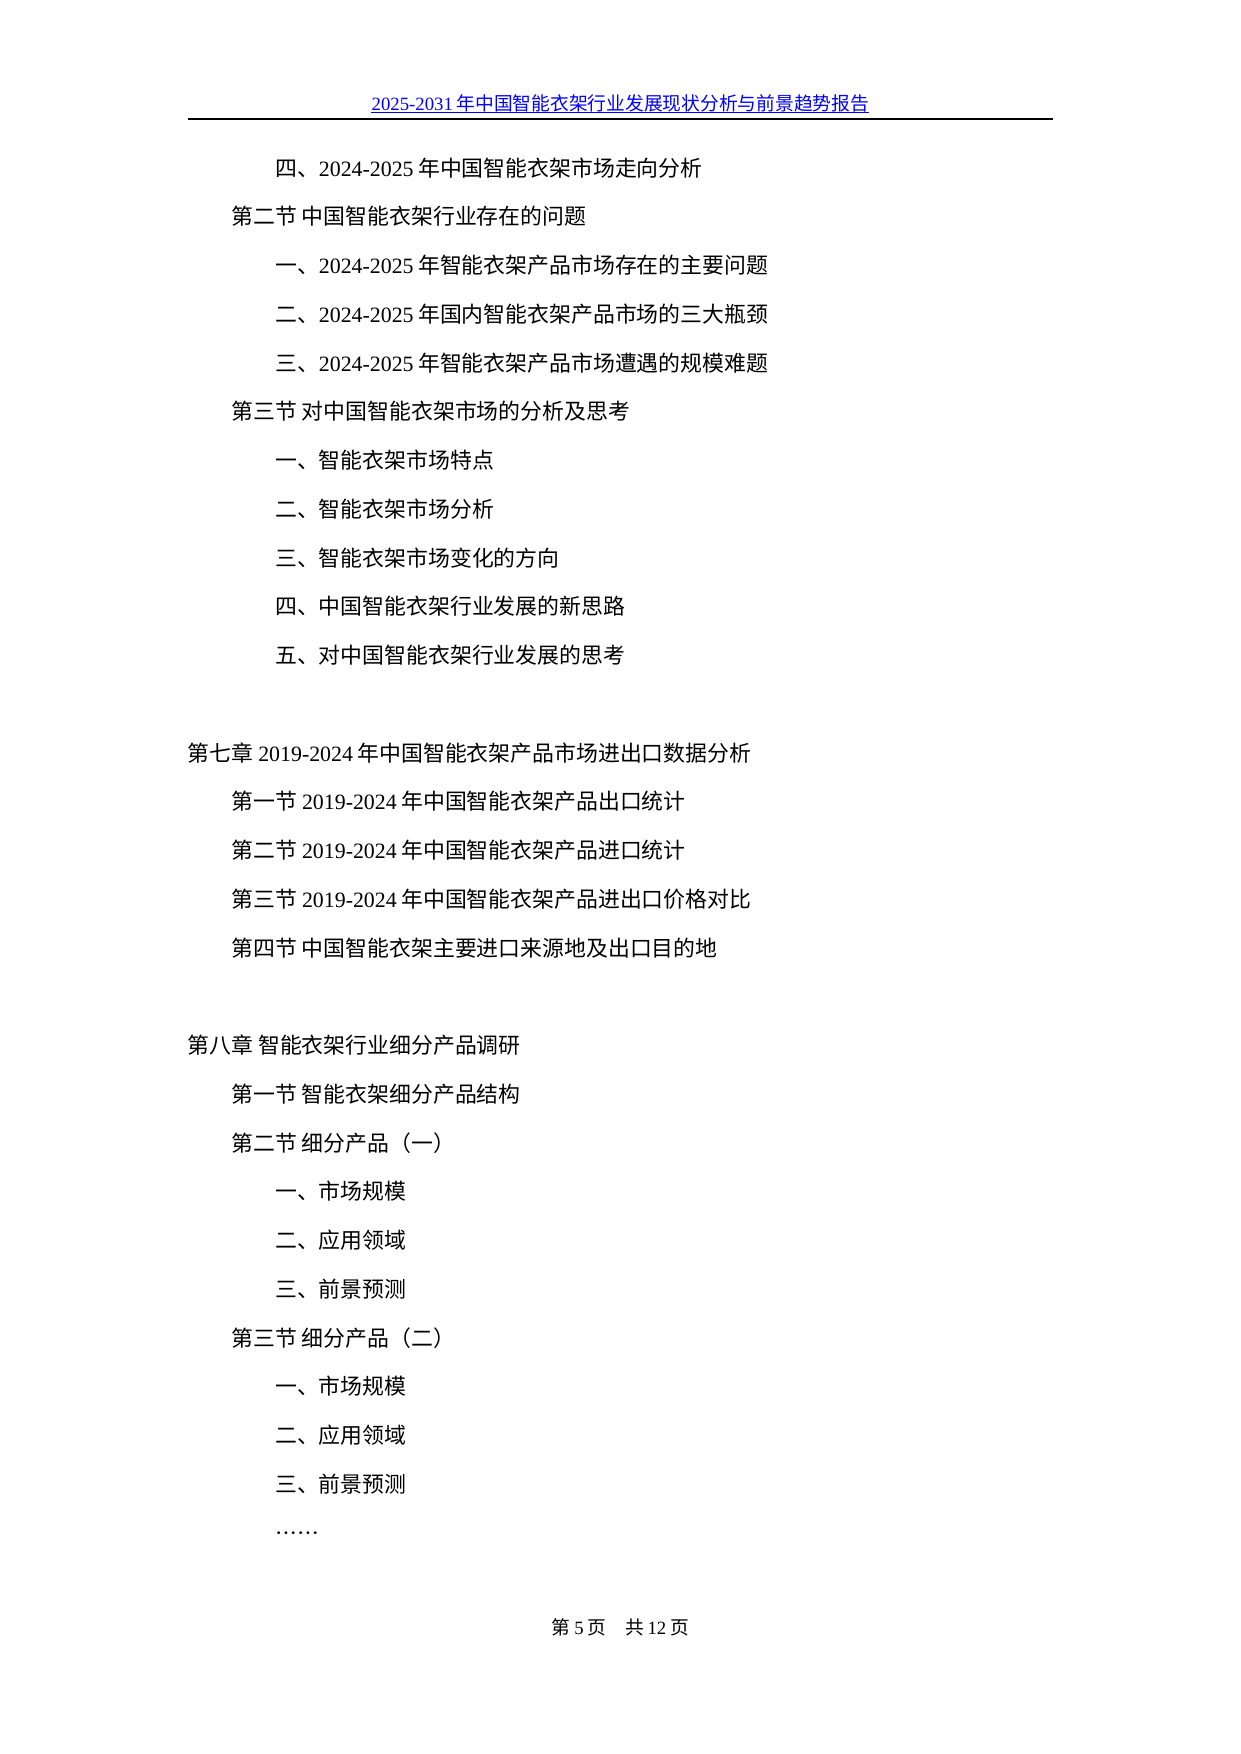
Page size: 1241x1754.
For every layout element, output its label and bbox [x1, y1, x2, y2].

text [187, 150, 1053, 1548]
